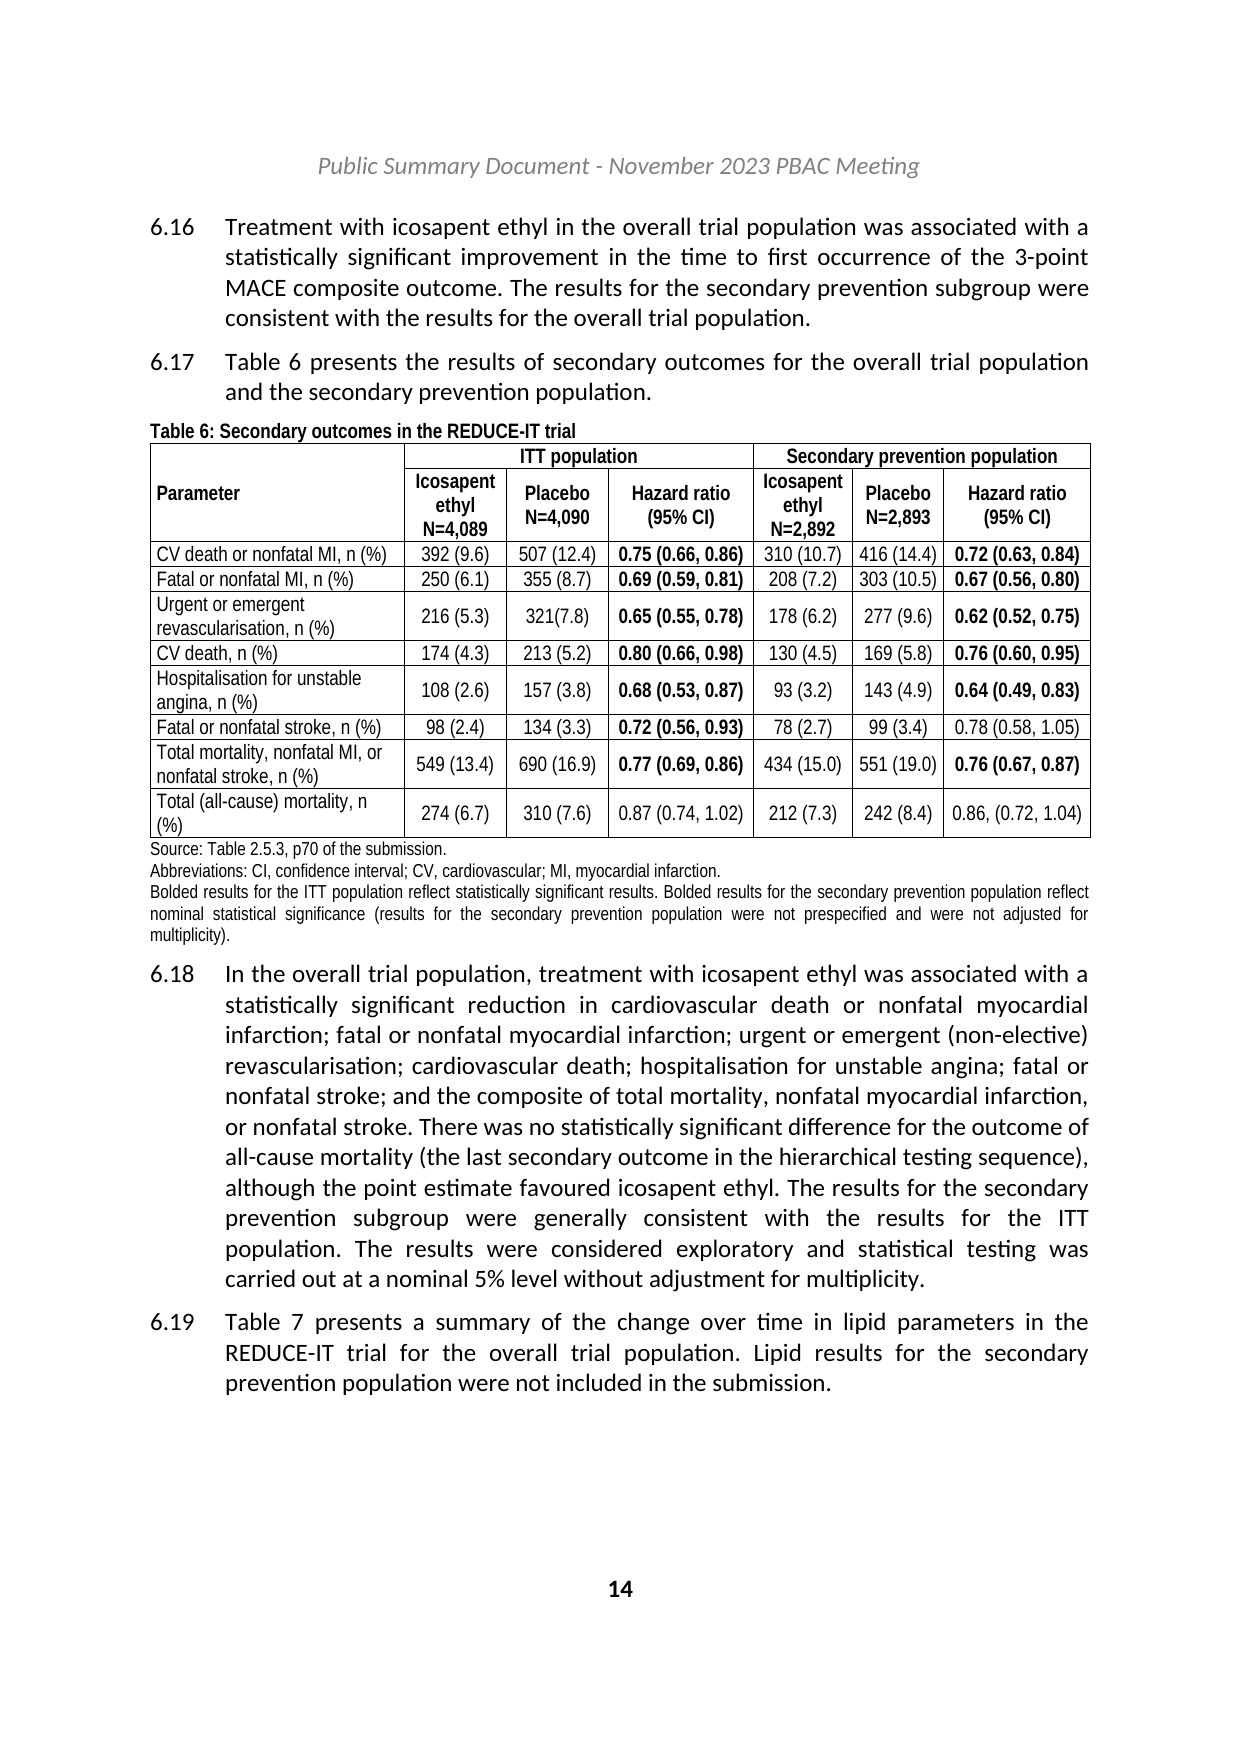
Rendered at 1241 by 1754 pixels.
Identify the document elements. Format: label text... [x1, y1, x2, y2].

table_cell 507 (12.4) [507, 542, 608, 566]
table_cell 0.75 (0.66, 0.86) [609, 542, 753, 566]
table_cell 310 (10.7) [754, 542, 852, 566]
table_cell 274 (6.7) [405, 789, 506, 837]
table_cell Fatal or nonfatal stroke, n (%) [151, 715, 404, 739]
table_cell Urgent or emergent revascularisation, n (%) [151, 592, 404, 640]
table_cell 130 (4.5) [754, 641, 852, 665]
table_cell 321(7.8) [507, 592, 608, 640]
list Table 6 presents the results of secondary outcomes for the overall trial population and the secondary prevention population. [150, 346, 1090, 407]
table_cell Icosapent ethyl N=2,892 [754, 469, 852, 541]
table_cell 143 (4.9) [853, 666, 943, 714]
table_cell 0.68 (0.53, 0.87) [609, 666, 753, 714]
table_cell 99 (3.4) [853, 715, 943, 739]
table_cell Fatal or nonfatal MI, n (%) [151, 567, 404, 591]
table_cell 98 (2.4) [405, 715, 506, 739]
table_cell Hazard ratio (95% CI) [609, 469, 753, 541]
table_cell 216 (5.3) [405, 592, 506, 640]
table_cell 78 (2.7) [754, 715, 852, 739]
table_cell 93 (3.2) [754, 666, 852, 714]
table_cell Placebo N=4,090 [507, 469, 608, 541]
table_cell Total (all-cause) mortality, n (%) [151, 789, 404, 837]
table_cell 0.80 (0.66, 0.98) [609, 641, 753, 665]
table_cell 434 (15.0) [754, 740, 852, 788]
list In the overall trial population, treatment with icosapent ethyl was associated with a statistically significant reduction in cardiovascular death or nonfatal myocardial infarction; fatal or nonfatal myocardial infarction; urgent or emergent (non-elective) revascularisation; cardiovascular death; hospitalisation for unstable angina; fatal or nonfatal stroke; and the composite of total mortality, nonfatal myocardial infarction, or nonfatal stroke. There was no statistically significant difference for the outcome of all-cause mortality (the last secondary outcome in the hierarchical testing sequence), although the point estimate favoured icosapent ethyl. The results for the secondary prevention subgroup were generally consistent with the results for the ITT population. The results were considered exploratory and statistical testing was carried out at a nominal 5% level without adjustment for multiplicity. [150, 958, 1090, 1294]
table_cell 416 (14.4) [853, 542, 943, 566]
table_cell 0.72 (0.56, 0.93) [609, 715, 753, 739]
table_cell 242 (8.4) [853, 789, 943, 837]
table_cell 0.62 (0.52, 0.75) [944, 592, 1090, 640]
table_cell 0.69 (0.59, 0.81) [609, 567, 753, 591]
table_cell CV death, n (%) [151, 641, 404, 665]
table_cell 0.65 (0.55, 0.78) [609, 592, 753, 640]
table_cell 277 (9.6) [853, 592, 943, 640]
table_cell Icosapent ethyl N=4,089 [405, 469, 506, 541]
table_cell 250 (6.1) [405, 567, 506, 591]
text Source: Table 2.5.3, p70 of the submission. [150, 838, 1090, 859]
table_cell 690 (16.9) [507, 740, 608, 788]
table_cell 134 (3.3) [507, 715, 608, 739]
table_cell Total mortality, nonfatal MI, or nonfatal stroke, n (%) [151, 740, 404, 788]
table_cell 549 (13.4) [405, 740, 506, 788]
table_cell 0.87 (0.74, 1.02) [609, 789, 753, 837]
table_cell 303 (10.5) [853, 567, 943, 591]
table_cell Hazard ratio (95% CI) [944, 469, 1090, 541]
table_cell 0.64 (0.49, 0.83) [944, 666, 1090, 714]
table_cell 392 (9.6) [405, 542, 506, 566]
table_cell 0.86, (0.72, 1.04) [944, 789, 1090, 837]
text Bolded results for the ITT population reflect statistically significant results. Bolded results for the secondary prevention population reflect nominal statistical significance (results for the secondary prevention population were not prespecified and were not adjusted for multiplicity). [150, 881, 1090, 946]
table_cell 551 (19.0) [853, 740, 943, 788]
table_cell 174 (4.3) [405, 641, 506, 665]
table_cell 213 (5.2) [507, 641, 608, 665]
table_cell CV death or nonfatal MI, n (%) [151, 542, 404, 566]
table_cell 0.77 (0.69, 0.86) [609, 740, 753, 788]
table_header Secondary prevention population [754, 444, 1090, 468]
table_cell 157 (3.8) [507, 666, 608, 714]
table_cell 310 (7.6) [507, 789, 608, 837]
table_cell 0.76 (0.60, 0.95) [944, 641, 1090, 665]
table_cell 0.72 (0.63, 0.84) [944, 542, 1090, 566]
table_cell 108 (2.6) [405, 666, 506, 714]
table_cell Placebo N=2,893 [853, 469, 943, 541]
table_header ITT population [405, 444, 753, 468]
list Table 7 presents a summary of the change over time in lipid parameters in the REDUCE-IT trial for the overall trial population. Lipid results for the secondary prevention population were not included in the submission. [150, 1306, 1090, 1398]
table_cell 208 (7.2) [754, 567, 852, 591]
text Abbreviations: CI, confidence interval; CV, cardiovascular; MI, myocardial infarction. [150, 859, 1090, 881]
table_cell 212 (7.3) [754, 789, 852, 837]
table_header Parameter [151, 444, 404, 541]
table_cell 169 (5.8) [853, 641, 943, 665]
table_cell Hospitalisation for unstable angina, n (%) [151, 666, 404, 714]
table_cell 0.76 (0.67, 0.87) [944, 740, 1090, 788]
list Treatment with icosapent ethyl in the overall trial population was associated with a statistically significant improvement in the time to first occurrence of the 3-point MACE composite outcome. The results for the secondary prevention subgroup were consistent with the results for the overall trial population. [150, 211, 1090, 333]
table_cell 178 (6.2) [754, 592, 852, 640]
table_cell 0.67 (0.56, 0.80) [944, 567, 1090, 591]
table_cell 0.78 (0.58, 1.05) [944, 715, 1090, 739]
table_cell 355 (8.7) [507, 567, 608, 591]
